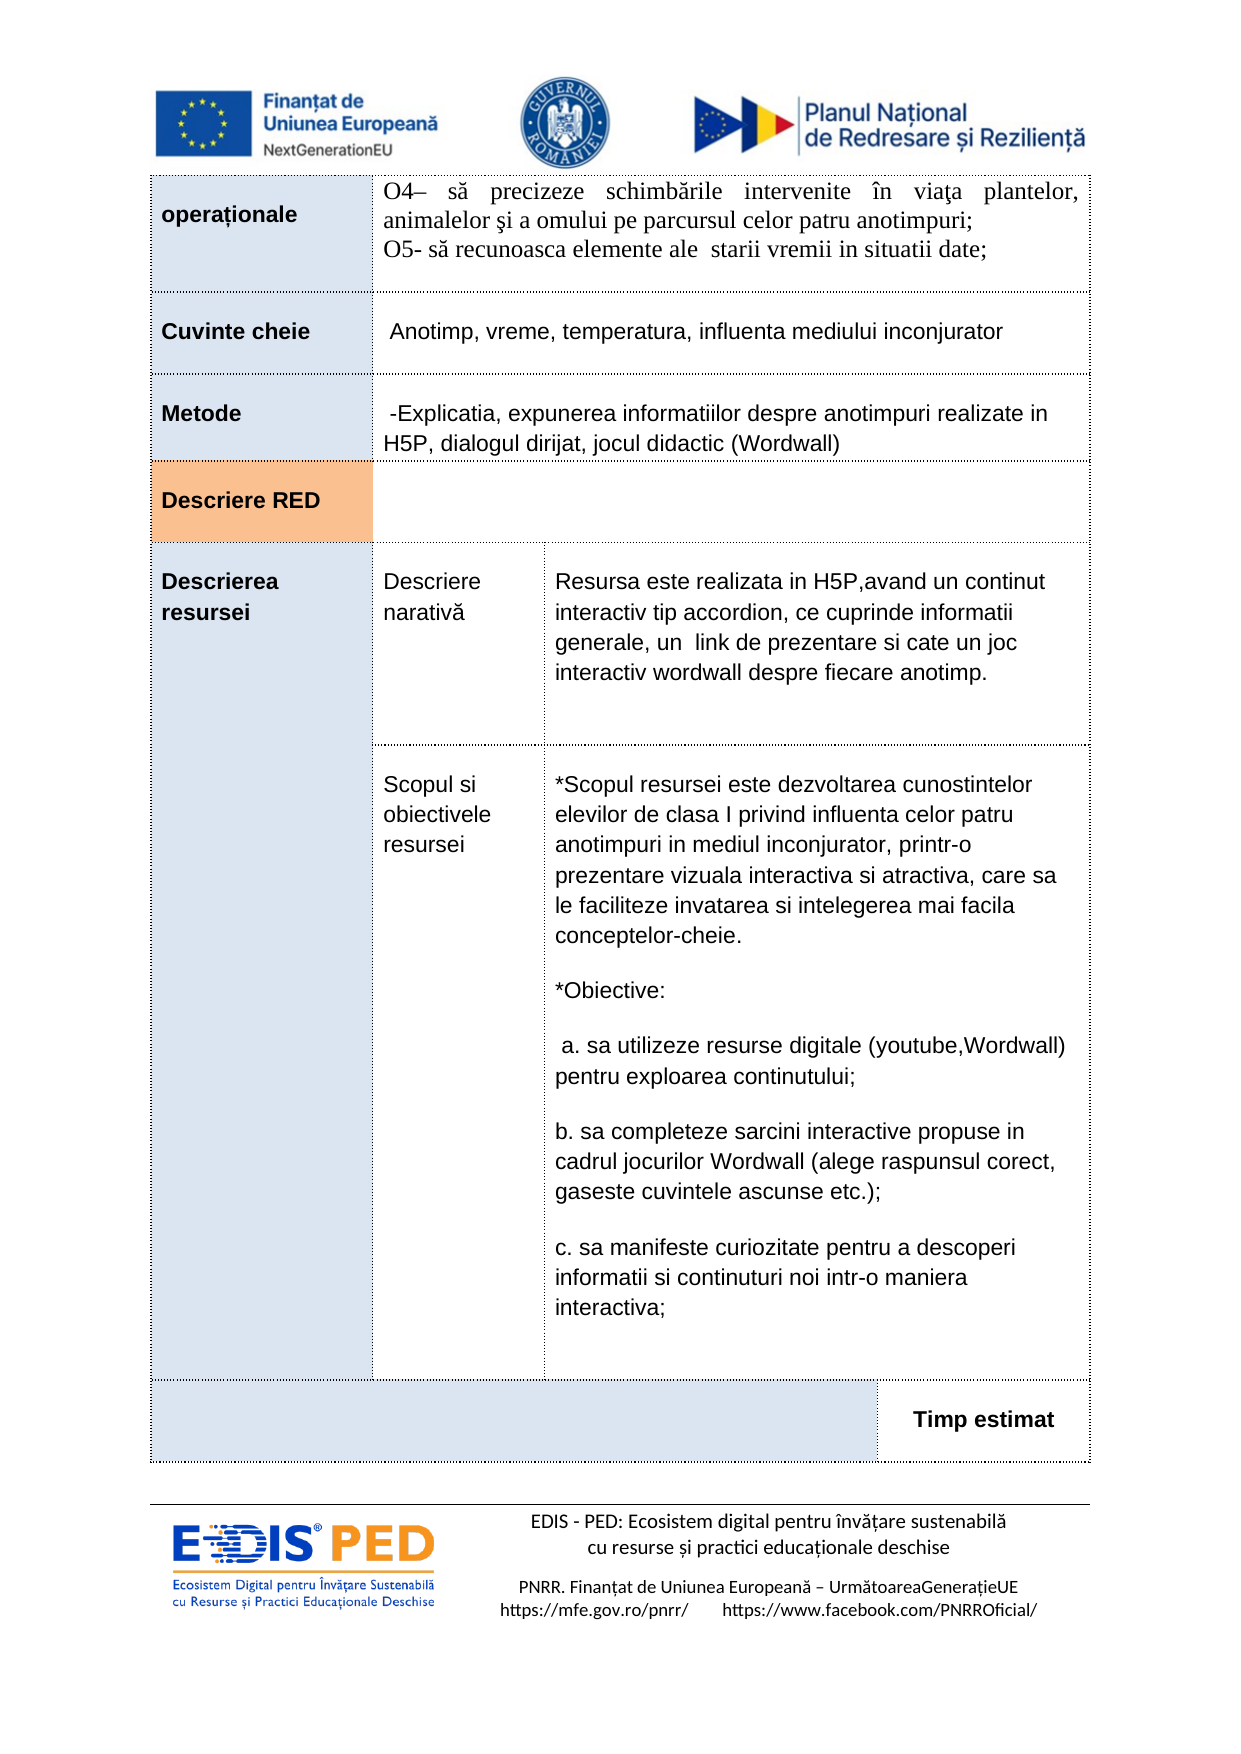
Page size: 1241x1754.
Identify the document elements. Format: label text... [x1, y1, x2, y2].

table_cell -Explicatia, expunerea informatiilor despre anotimpuri realizate in H5P, dialogul dirijat, jocul didactic (Wordwall) [373, 373, 1090, 460]
table_cell Descrierea resursei [151, 542, 373, 1379]
table_cell Obiective operaționale [151, 175, 373, 291]
table_cell *Scopul resursei este dezvoltarea cunostintelor elevilor de clasa I privind influenta celor patru anotimpuri in mediul inconjurator, printr-o prezentare vizuala interactiva si atractiva, care sa le faciliteze invatarea si intelegerea mai facila conceptelor-cheie. *Obiective: a. sa utilizeze resurse digitale (youtube,Wordwall) pentru exploarea continutului; b. sa completeze sarcini interactive propuse in cadrul jocurilor Wordwall (alege raspunsul corect, gaseste cuvintele ascunse etc.); c. sa manifeste curiozitate pentru a descoperi informatii si continuturi noi intr-o maniera interactiva; [544, 744, 1090, 1379]
table_cell Cuvinte cheie [151, 291, 373, 373]
table_cell Resursa este realizata in H5P,avand un continut interactiv tip accordion, ce cuprinde informatii generale, un link de prezentare si cate un joc interactiv wordwall despre fiecare anotimp. [544, 542, 1090, 744]
table_cell [373, 460, 1090, 542]
table_cell Timp estimat [877, 1379, 1090, 1461]
table_cell Scopul si obiectivele resursei [373, 744, 544, 1379]
table_cell Anotimp, vreme, temperatura, influenta mediului inconjurator [373, 291, 1090, 373]
picture [161, 1510, 448, 1616]
table_cell Metode [151, 373, 373, 460]
table_cell Descriere narativă [373, 542, 544, 744]
picture [150, 75, 1090, 171]
table_cell Descriere RED [151, 460, 373, 542]
table_cell [151, 1379, 877, 1461]
